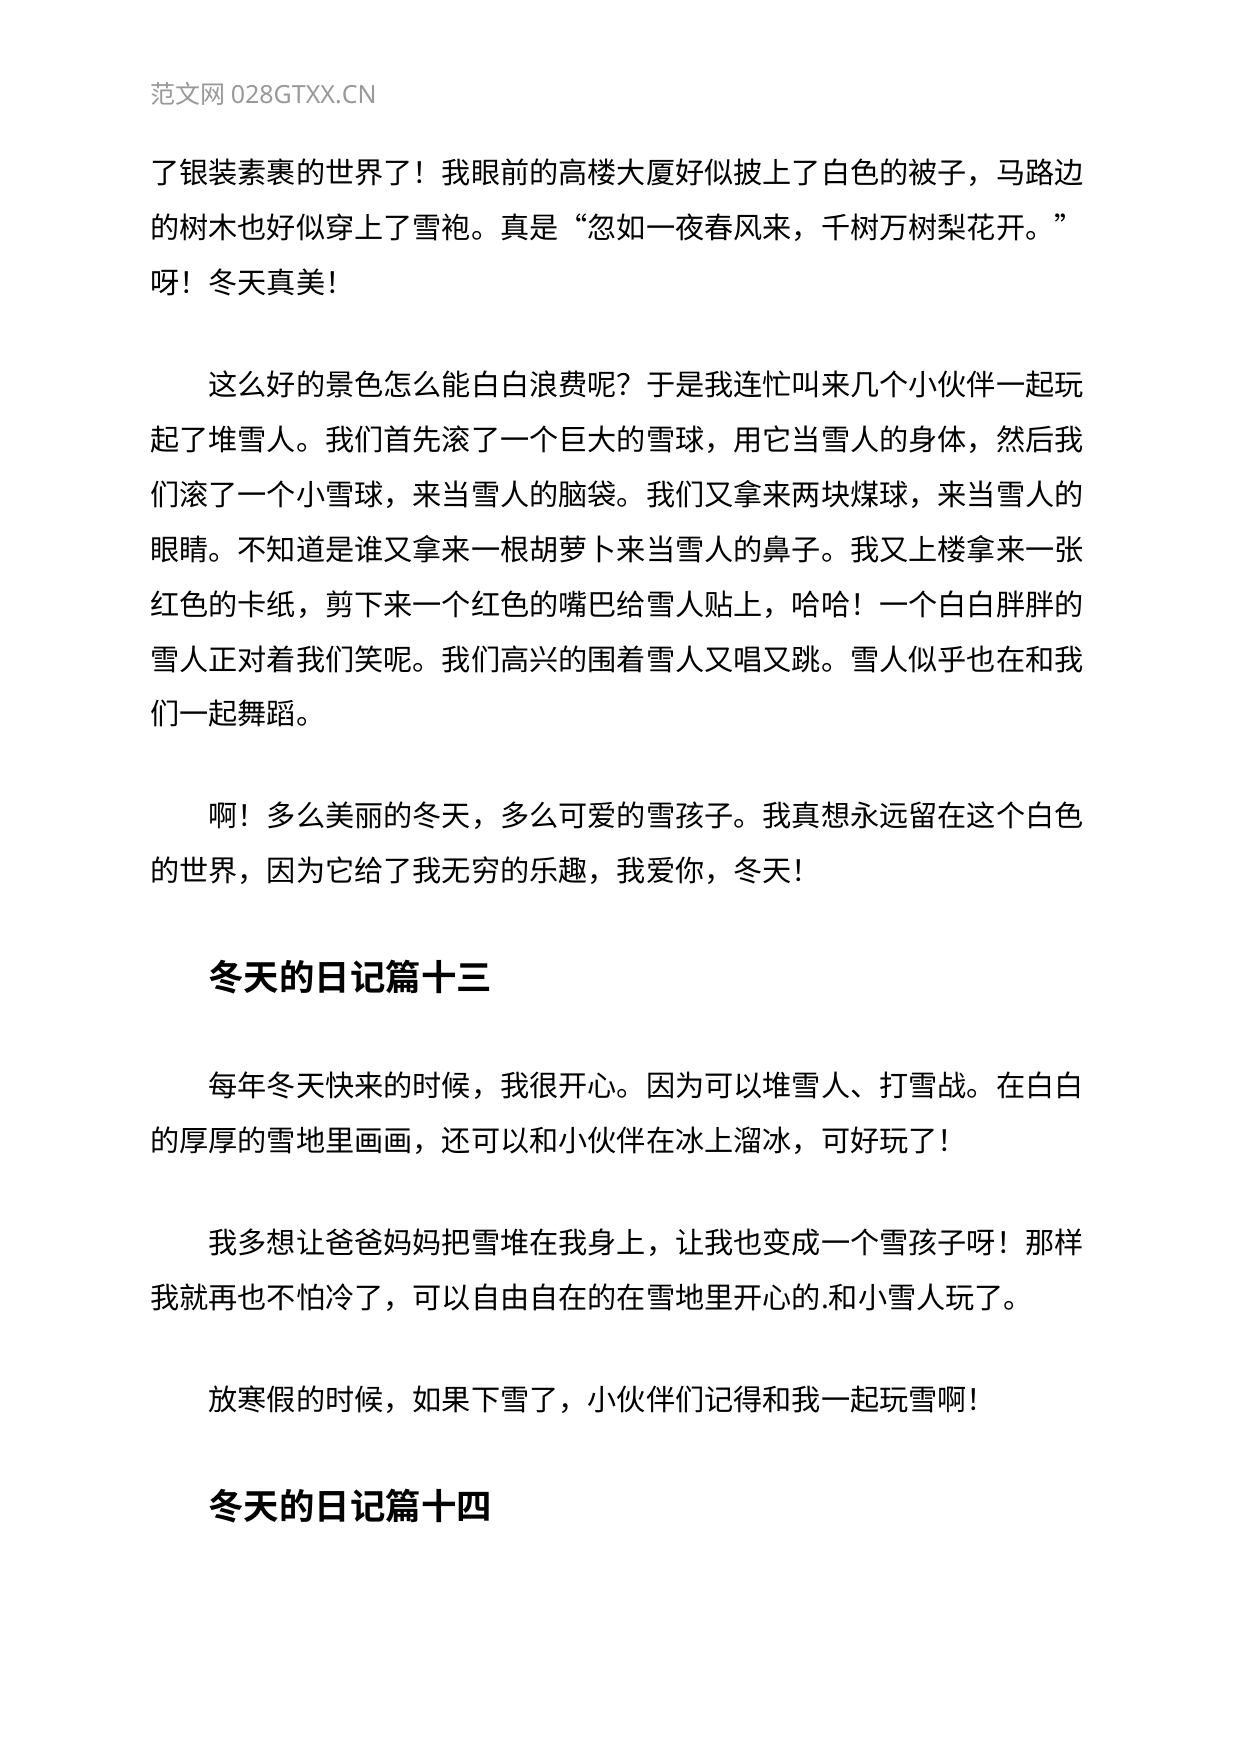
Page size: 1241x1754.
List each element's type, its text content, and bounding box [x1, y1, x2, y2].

text 每年冬天快来的时候，我很开心。因为可以堆雪人、打雪战。在白白的厚厚的雪地里画画，还可以和小伙伴在冰上溜冰，可好玩了！ [150, 1063, 1090, 1160]
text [150, 150, 1090, 302]
text 啊！多么美丽的冬天，多么可爱的雪孩子。我真想永远留在这个白色的世界，因为它给了我无穷的乐趣，我爱你，冬天！ [150, 793, 1090, 890]
text 放寒假的时候，如果下雪了，小伙伴们记得和我一起玩雪啊！ [150, 1376, 1090, 1419]
text 我多想让爸爸妈妈把雪堆在我身上，让我也变成一个雪孩子呀！那样我就再也不怕冷了，可以自由自在的在雪地里开心的.和小雪人玩了。 [150, 1219, 1090, 1317]
text 冬天的日记篇十四 [150, 1478, 1090, 1529]
text 这么好的景色怎么能白白浪费呢？于是我连忙叫来几个小伙伴一起玩起了堆雪人。我们首先滚了一个巨大的雪球，用它当雪人的身体，然后我们滚了一个小雪球，来当雪人的脑袋。我们又拿来两块煤球，来当雪人的眼睛。不知道是谁又拿来一根胡萝卜来当雪人的鼻子。我又上楼拿来一张红色的卡纸，剪下来一个红色的嘴巴给雪人贴上，哈哈！一个白白胖胖的雪人正对着我们笑呢。我们高兴的围着雪人又唱又跳。雪人似乎也在和我们一起舞蹈。 [150, 362, 1090, 733]
text 冬天的日记篇十三 [150, 949, 1090, 1001]
